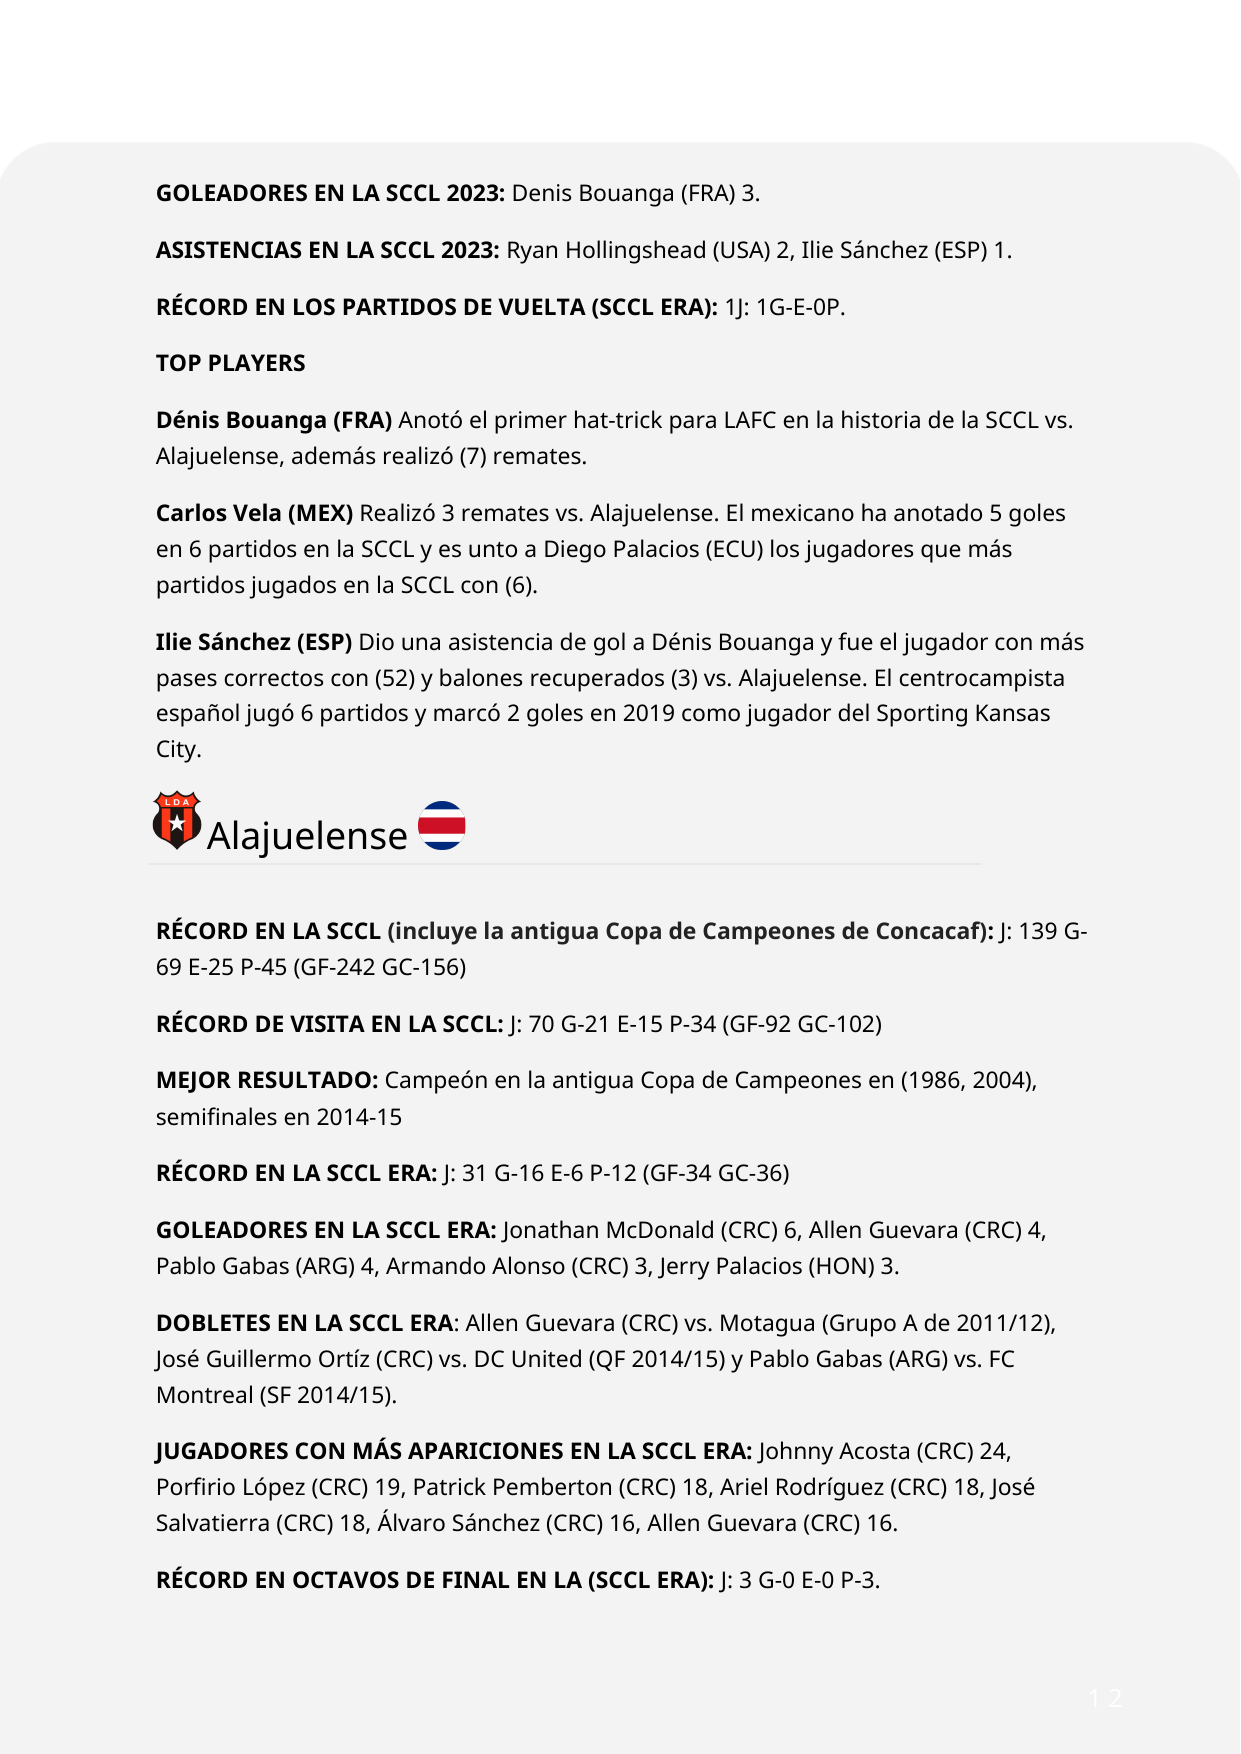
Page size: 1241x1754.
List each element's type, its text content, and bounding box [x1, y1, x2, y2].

text TOP PLAYERS [156, 347, 1093, 379]
text RÉCORD DE VISITA EN LA SCCL: J: 70 G-21 E-15 P-34 (GF-92 GC-102) [156, 1008, 1093, 1039]
picture [0, 0, 1241, 217]
picture [147, 790, 207, 850]
text ASISTENCIAS EN LA SCCL 2023: Ryan Hollingshead (USA) 2, Ilie Sánchez (ESP) 1. [156, 234, 1093, 265]
text MEJOR RESULTADO: Campeón en la antigua Copa de Campeones en (1986, 2004), semifinales en 2014-15 [156, 1064, 1093, 1132]
text GOLEADORES EN LA SCCL ERA: Jonathan McDonald (CRC) 6, Allen Guevara (CRC) 4, Pablo Gabas (ARG) 4, Armando Alonso (CRC) 3, Jerry Palacios (HON) 3. [156, 1214, 1093, 1281]
text JUGADORES CON MÁS APARICIONES EN LA SCCL ERA: Johnny Acosta (CRC) 24, Porfirio López (CRC) 19, Patrick Pemberton (CRC) 18, Ariel Rodríguez (CRC) 18, José Salvatierra (CRC) 18, Álvaro Sánchez (CRC) 16, Allen Guevara (CRC) 16. [156, 1435, 1093, 1538]
text RÉCORD EN LOS PARTIDOS DE VUELTA (SCCL ERA): 1J: 1G-E-0P. [156, 291, 1093, 322]
text Carlos Vela (MEX) Realizó 3 remates vs. Alajuelense. El mexicano ha anotado 5 goles en 6 partidos en la SCCL y es unto a Diego Palacios (ECU) los jugadores que más partidos jugados en la SCCL con (6). [156, 497, 1093, 600]
text RÉCORD EN LA SCCL ERA: J: 31 G-16 E-6 P-12 (GF-34 GC-36) [156, 1157, 1093, 1188]
text DOBLETES EN LA SCCL ERA: Allen Guevara (CRC) vs. Motagua (Grupo A de 2011/12), José Guillermo Ortíz (CRC) vs. DC United (QF 2014/15) y Pablo Gabas (ARG) vs. FC Montreal (SF 2014/15). [156, 1307, 1093, 1410]
picture [418, 801, 466, 850]
text Dénis Bouanga (FRA) Anotó el primer hat-trick para LAFC en la historia de la SCCL vs. Alajuelense, además realizó (7) remates. [156, 404, 1093, 471]
text GOLEADORES EN LA SCCL 2023: Denis Bouanga (FRA) 3. [156, 177, 1093, 208]
text RÉCORD EN LA SCCL (incluye la antigua Copa de Campeones de Concacaf): J: 139 G-69 E-25 P-45 (GF-242 GC-156) [156, 915, 1093, 982]
text RÉCORD EN OCTAVOS DE FINAL EN LA (SCCL ERA): J: 3 G-0 E-0 P-3. [156, 1564, 1093, 1595]
text Ilie Sánchez (ESP) Dio una asistencia de gol a Dénis Bouanga y fue el jugador con más pases correctos con (52) y balones recuperados (3) vs. Alajuelense. El centrocampista español jugó 6 partidos y marcó 2 goles en 2019 como jugador del Sporting Kansas City. [156, 626, 1093, 764]
text Alajuelense [147, 790, 1092, 890]
